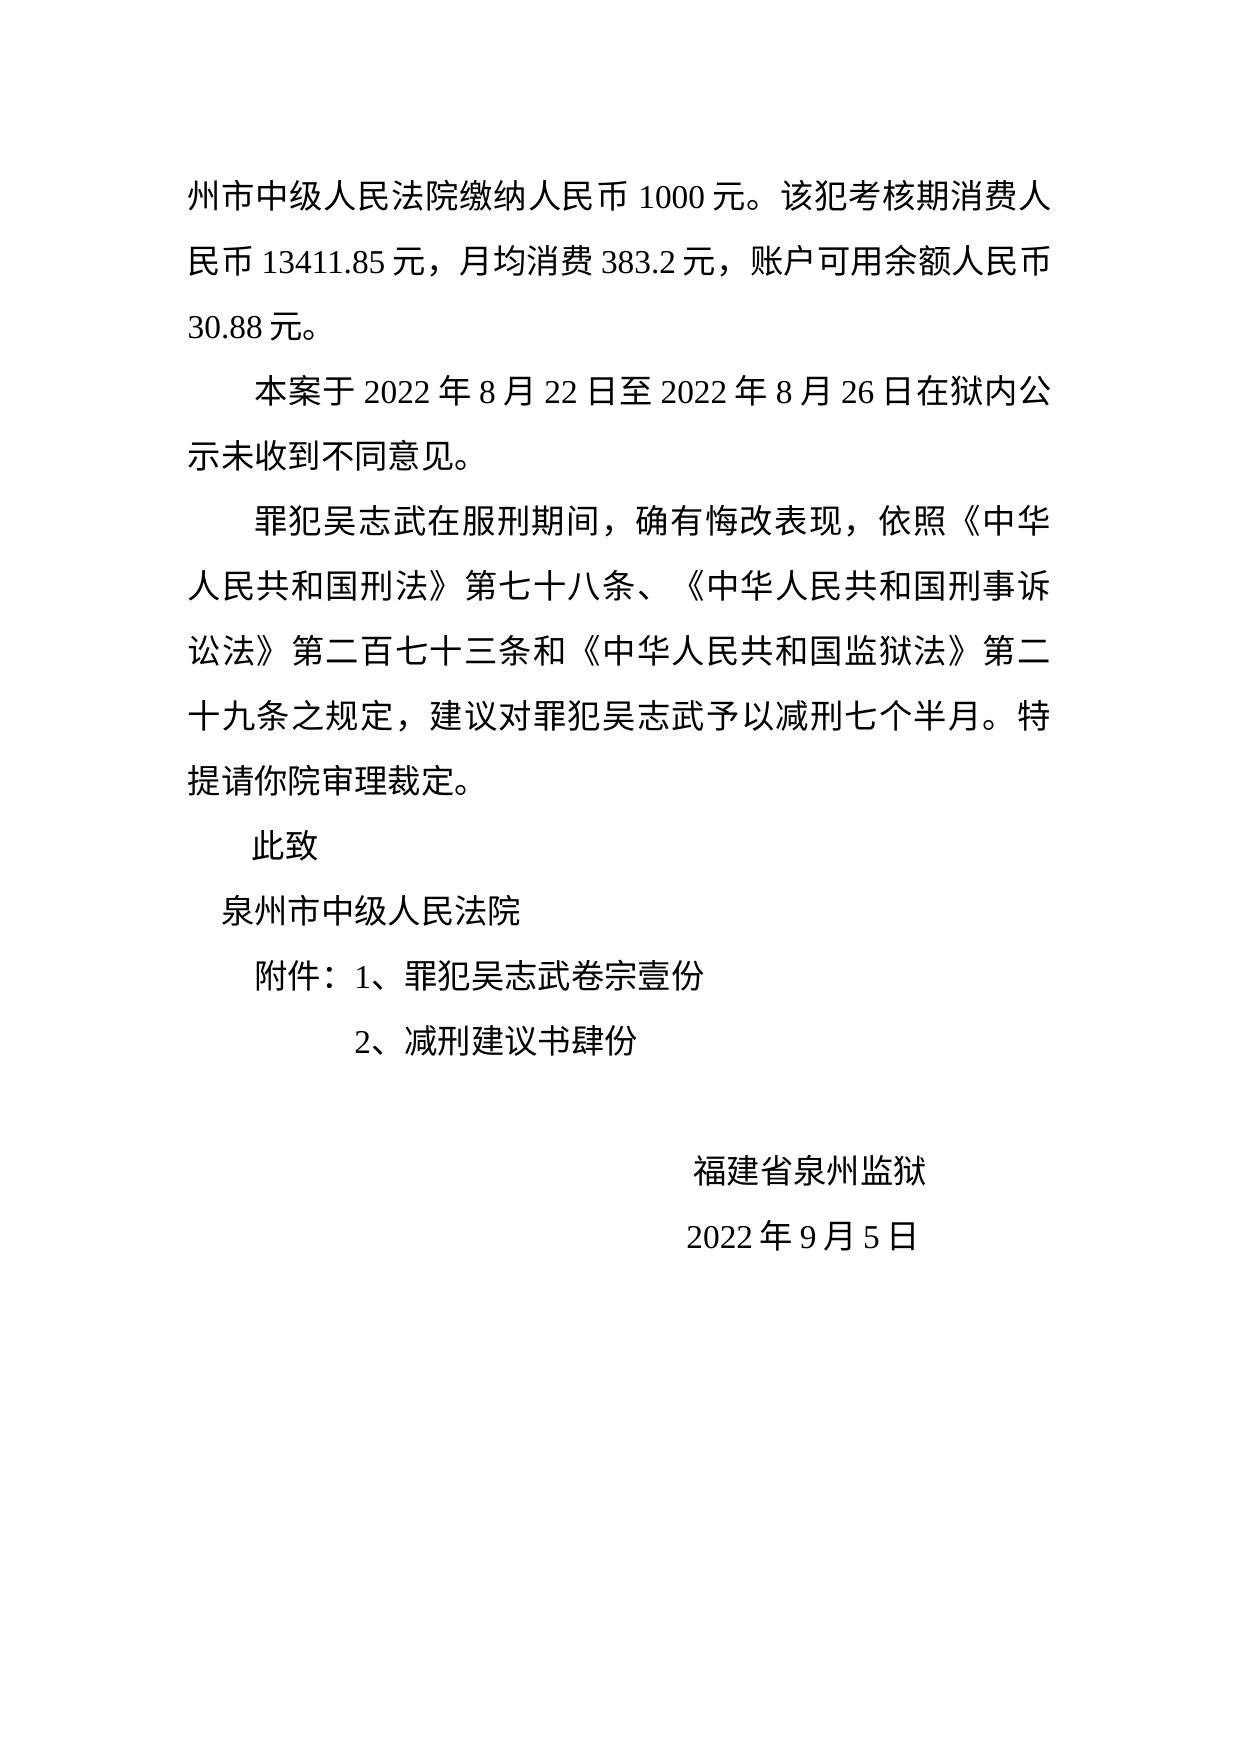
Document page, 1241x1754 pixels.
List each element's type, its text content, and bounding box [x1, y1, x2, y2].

text 泉州市中级人民法院 [187, 877, 1058, 942]
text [187, 162, 1053, 357]
text 福建省泉州监狱 [187, 1137, 926, 1202]
text 附件：1、罪犯吴志武卷宗壹份 [187, 942, 1053, 1007]
text 本案于2022年8月22日至2022年8月26日在狱内公示未收到不同意见。 [187, 357, 1053, 487]
text 此致 [187, 812, 1058, 877]
text 罪犯吴志武在服刑期间，确有悔改表现，依照《中华人民共和国刑法》第七十八条、《中华人民共和国刑事诉讼法》第二百七十三条和《中华人民共和国监狱法》第二十九条之规定，建议对罪犯吴志武予以减刑七个半月。特提请你院审理裁定。 [187, 487, 1053, 812]
text 2022年9月5日 [187, 1202, 919, 1267]
text 2、减刑建议书肆份 [187, 1007, 1058, 1072]
